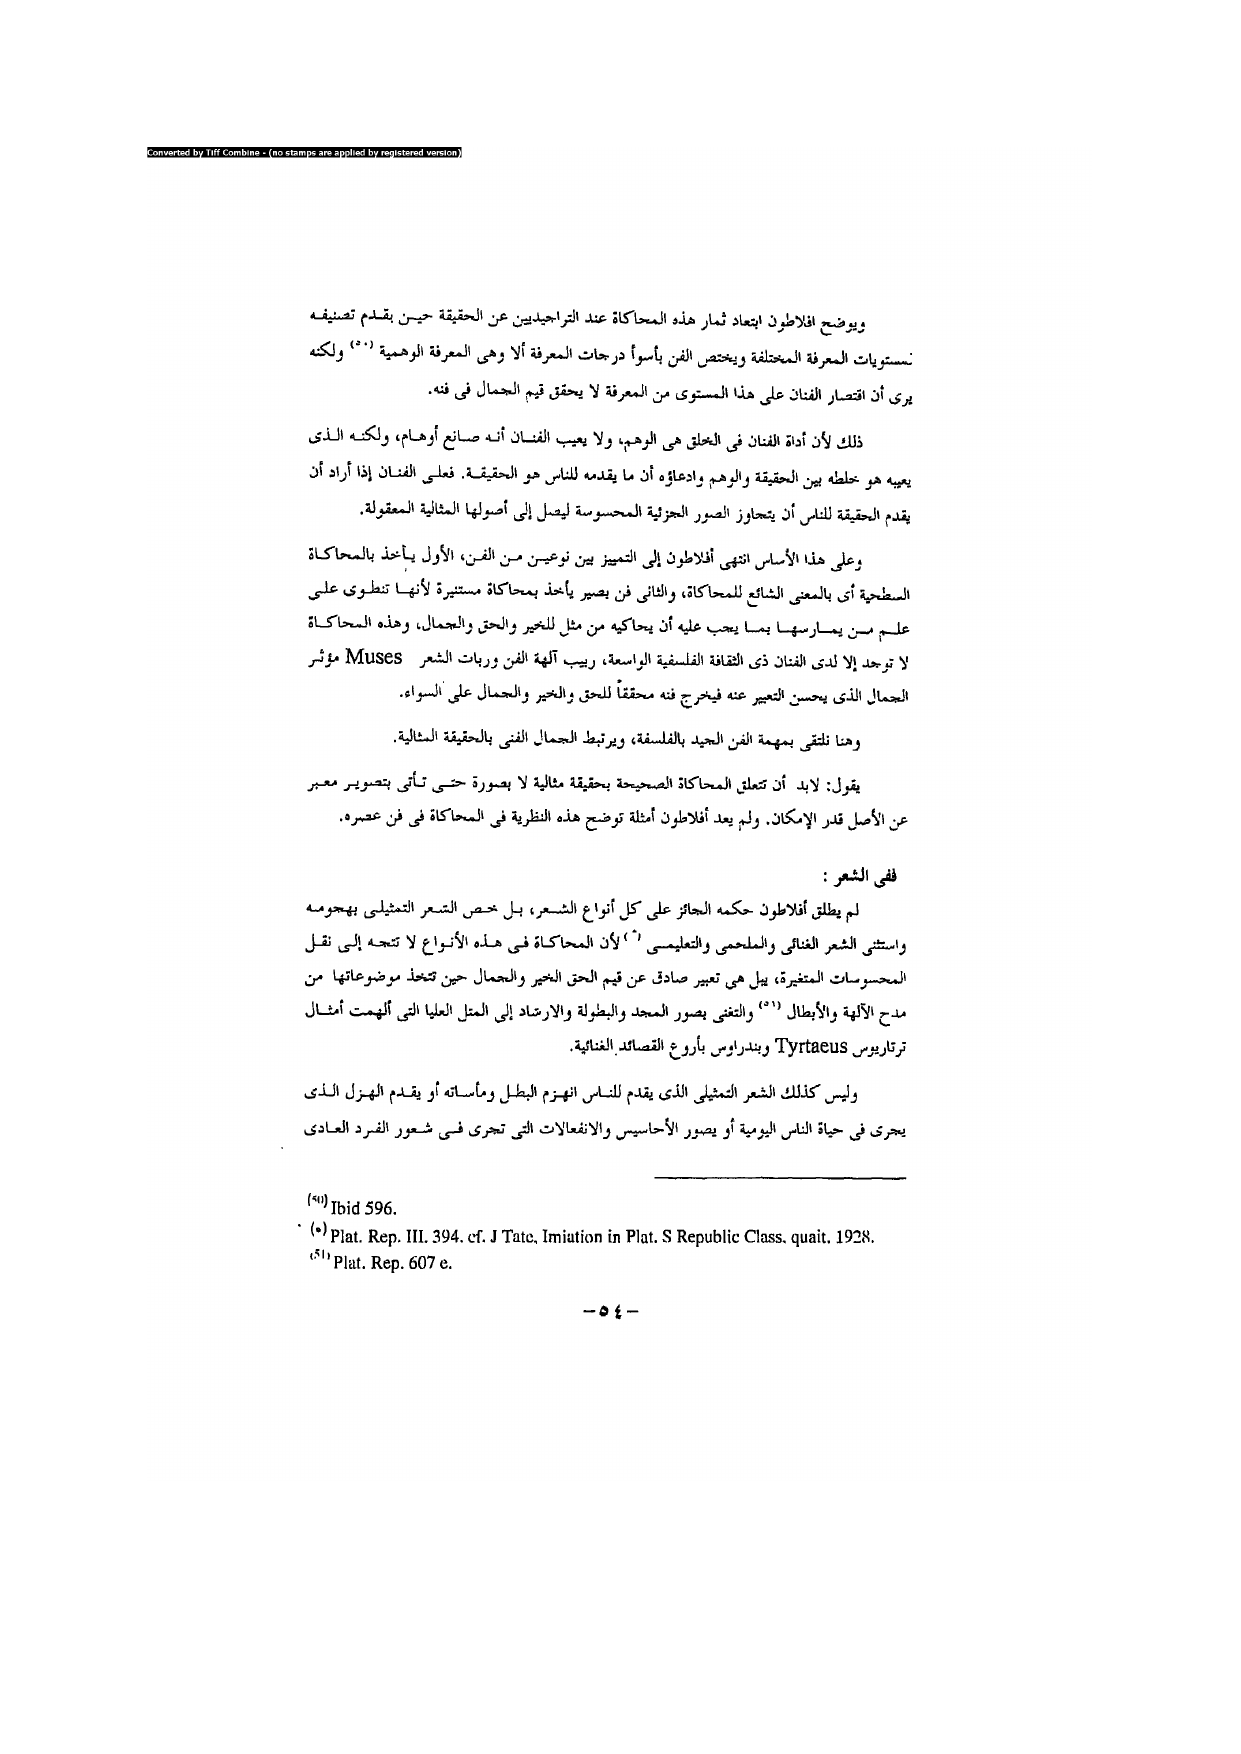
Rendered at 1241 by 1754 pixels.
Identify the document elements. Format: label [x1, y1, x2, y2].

picture [147, 147, 1093, 1481]
